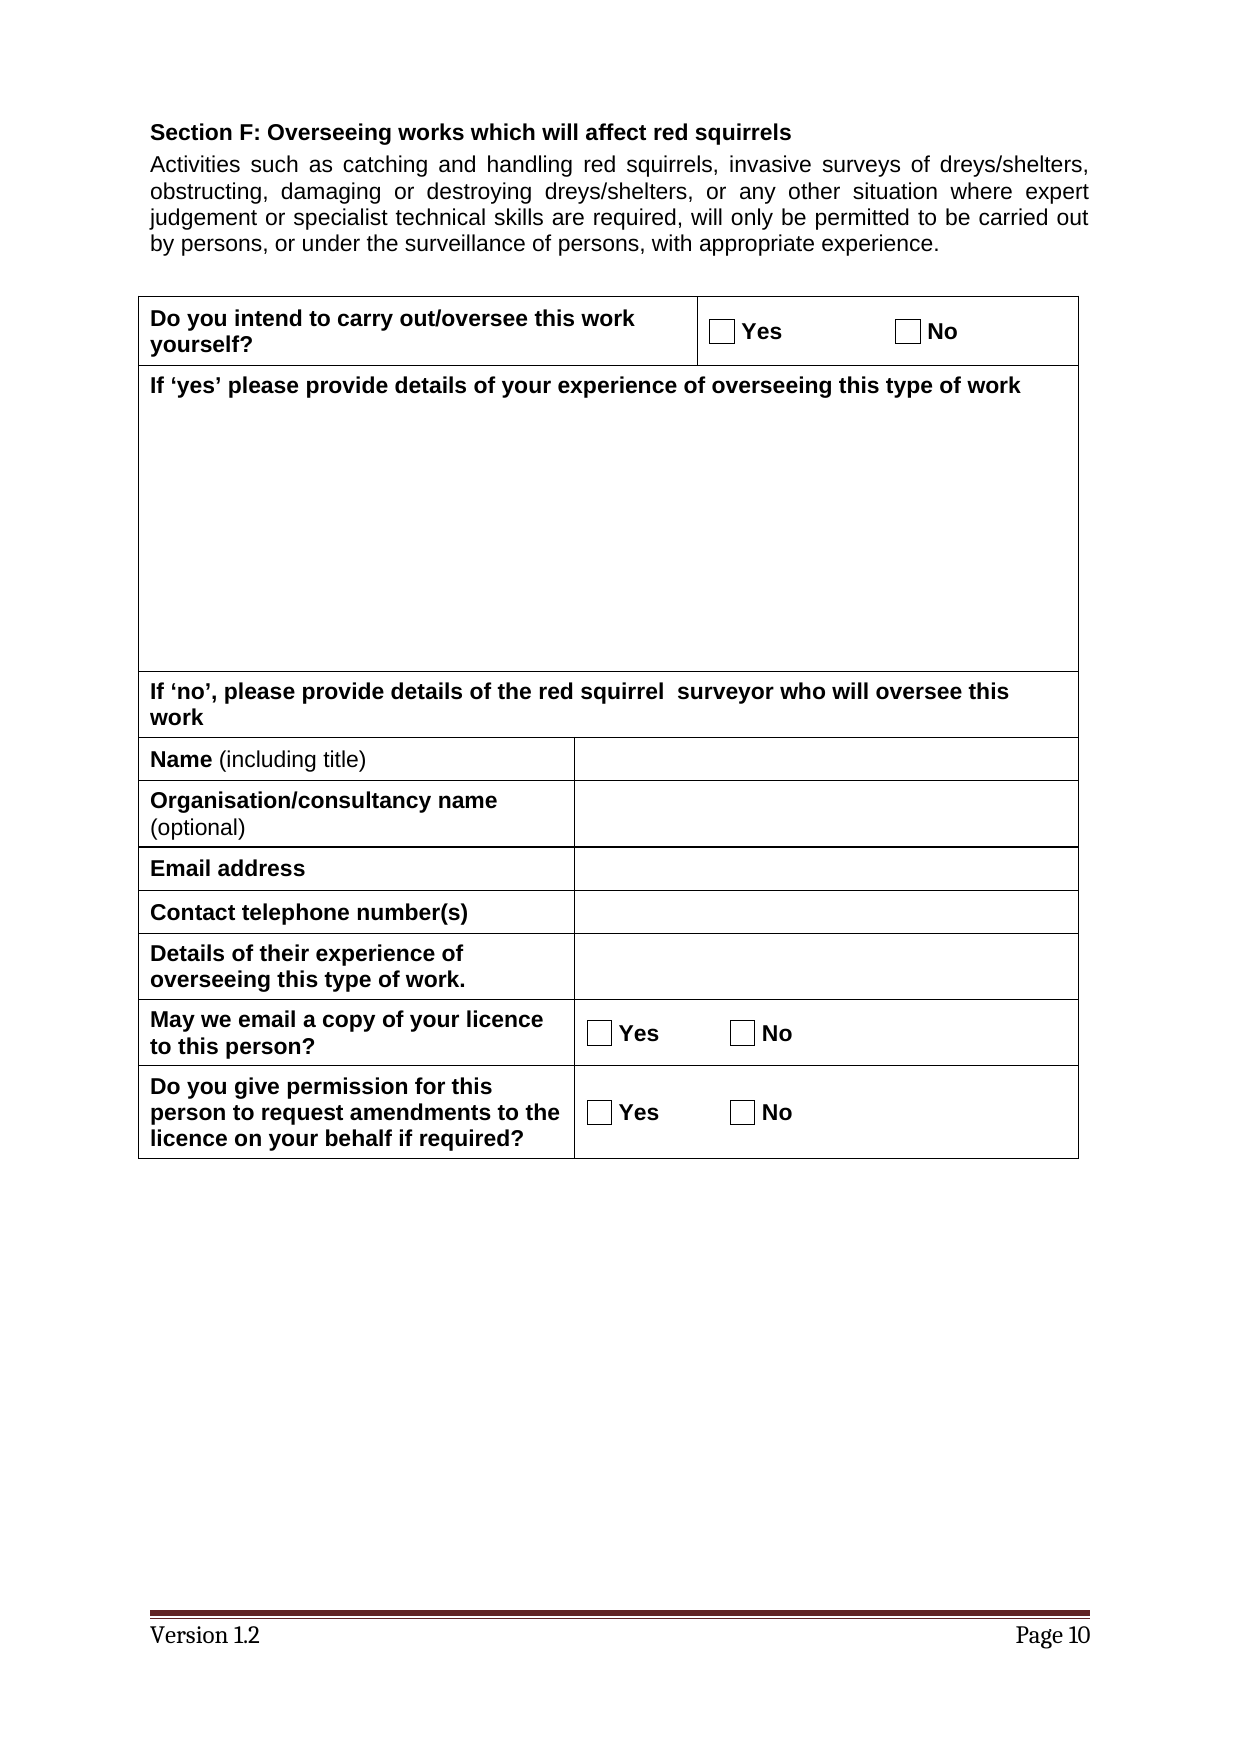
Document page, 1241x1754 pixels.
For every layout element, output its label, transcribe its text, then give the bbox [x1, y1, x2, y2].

table_cell Organisation/consultancy name (optional) [139, 781, 574, 846]
text Section F: Overseeing works which will affect red squirrels [150, 119, 1090, 145]
table_header Yes No [698, 297, 1078, 365]
table_cell Email address [139, 848, 574, 889]
table_cell May we email a copy of your licence to this person? [139, 1000, 574, 1065]
table_cell Name (including title) [139, 738, 574, 780]
table_cell Do you give permission for this person to request amendments to the licence on your behalf if required? [139, 1066, 574, 1158]
table_cell If ‘yes’ please provide details of your experience of overseeing this type of work [139, 366, 1078, 671]
table_cell [575, 891, 1078, 933]
table_cell [575, 848, 1078, 889]
table_cell Details of their experience of overseeing this type of work. [139, 934, 574, 999]
table_cell Yes No [575, 1066, 1078, 1158]
table_cell [575, 934, 1078, 999]
table_header Do you intend to carry out/oversee this work yourself? [139, 297, 697, 365]
table_cell [575, 781, 1078, 846]
text Activities such as catching and handling red squirrels, invasive surveys of dreys/shelters, obstructing, damaging or destroying dreys/shelters, or any other situation where expert judgement or specialist technical skills are required, will only be permitted to be carried out by persons, or under the surveillance of persons, with appropriate experience. [150, 151, 1090, 257]
table_cell If ‘no’, please provide details of the red squirrel surveyor who will oversee this work [139, 672, 1078, 737]
table_cell [575, 738, 1078, 780]
table_cell Contact telephone number(s) [139, 891, 574, 933]
table_cell Yes No [575, 1000, 1078, 1065]
